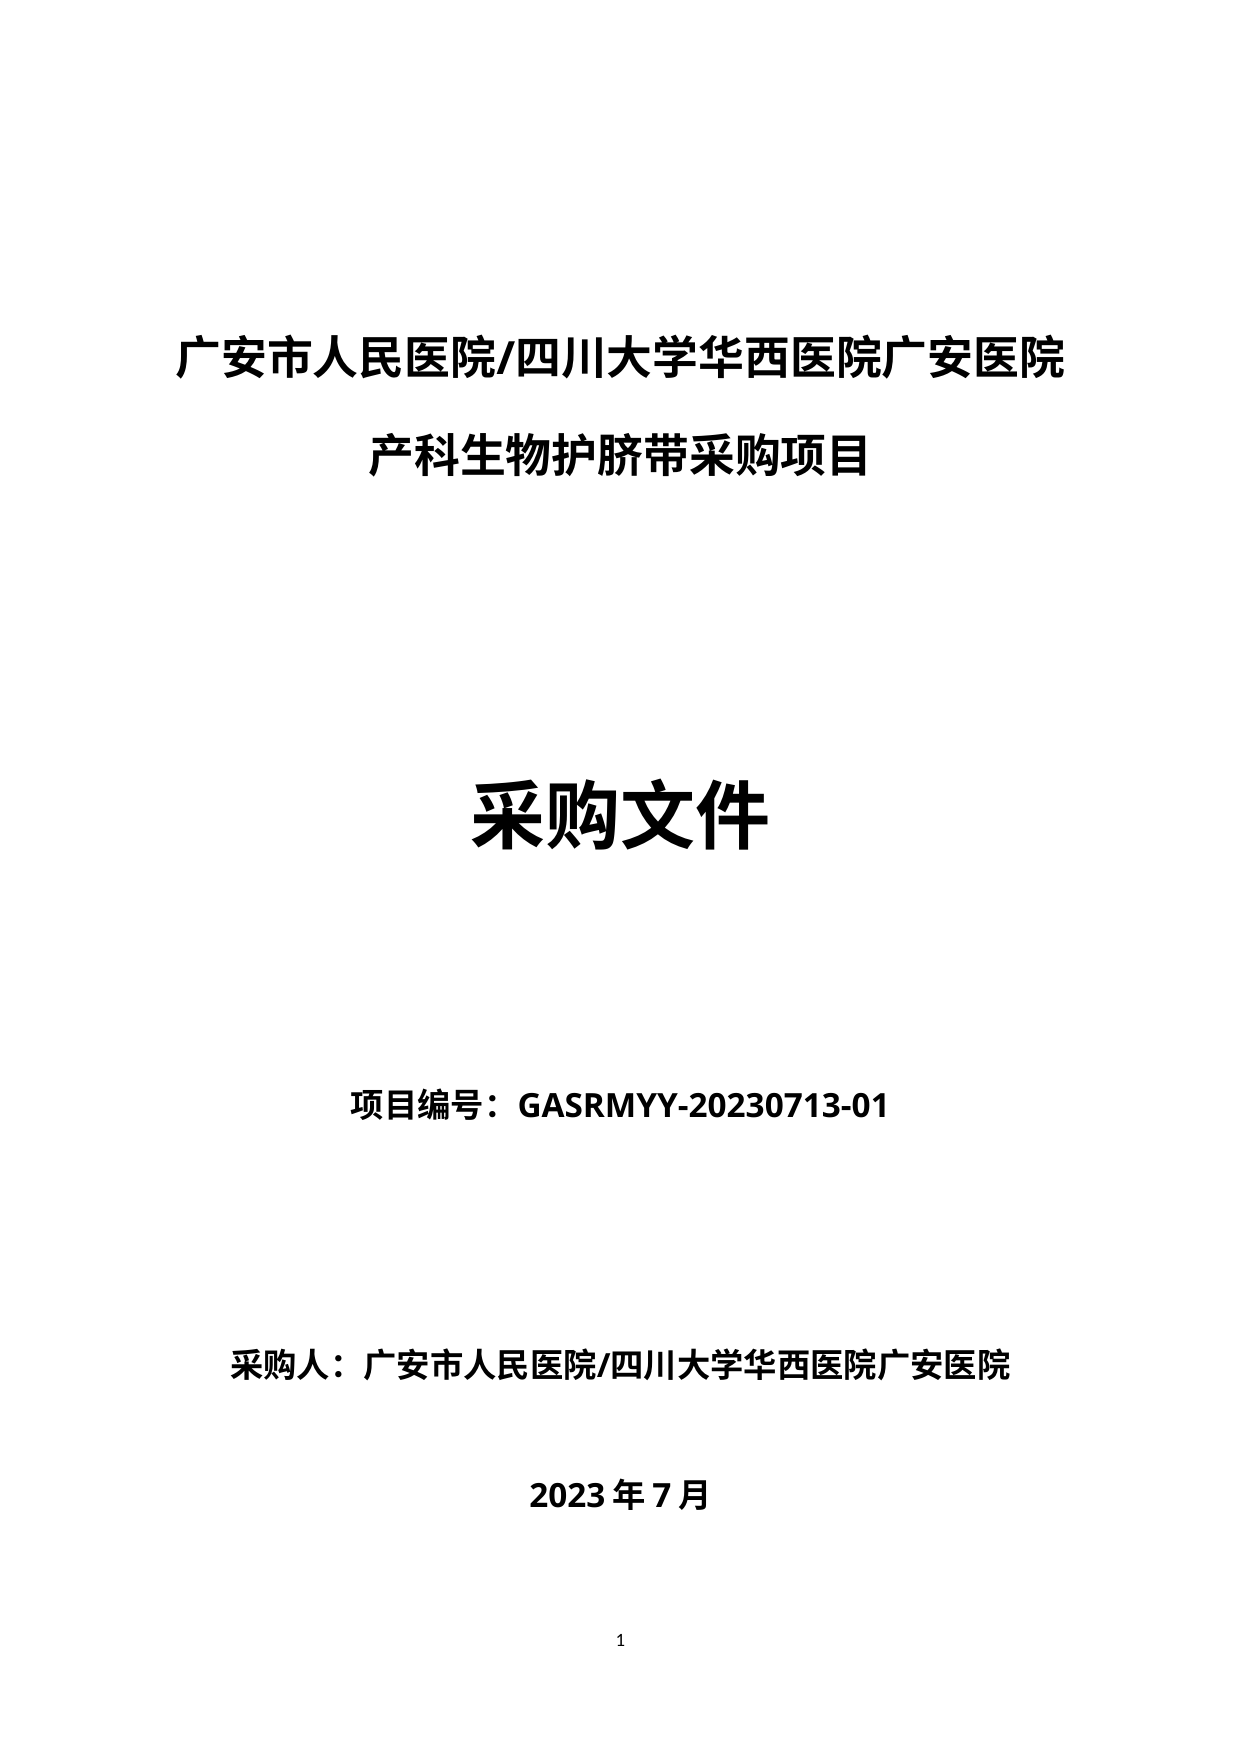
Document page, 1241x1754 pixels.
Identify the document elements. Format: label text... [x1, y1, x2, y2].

text 采购文件 [118, 746, 1122, 876]
text 2023年7月 [118, 1461, 1122, 1526]
text 产科生物护脐带采购项目 [118, 404, 1122, 501]
text 项目编号：GASRMYY-20230713-01 [118, 1071, 1122, 1136]
text 采购人：广安市人民医院/四川大学华西医院广安医院 [118, 1331, 1122, 1396]
text 广安市人民医院/四川大学华西医院广安医院 [118, 306, 1122, 404]
